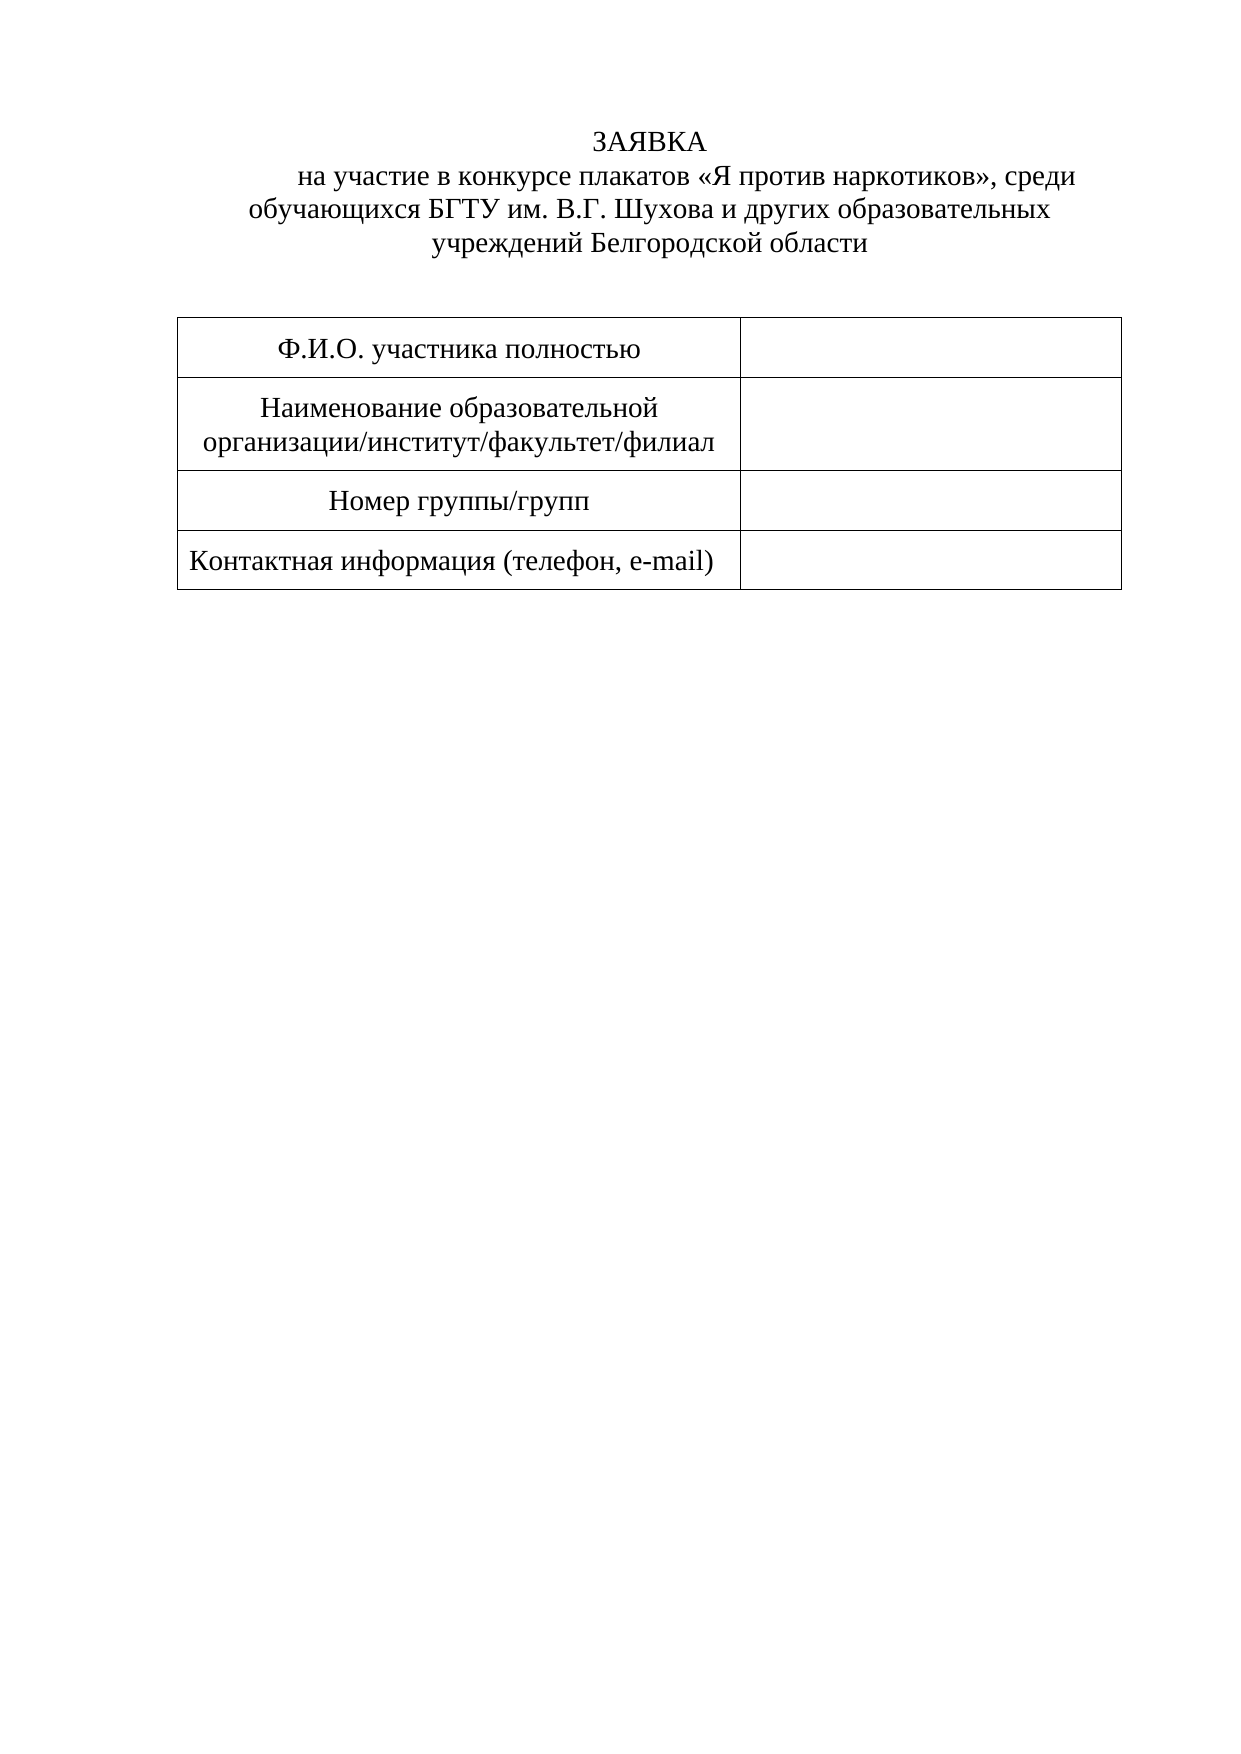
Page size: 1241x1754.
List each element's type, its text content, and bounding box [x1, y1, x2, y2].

table_cell Контактная информация (телефон, e-mail) [178, 531, 740, 589]
text на участие в конкурсе плакатов «Я против наркотиков», среди обучающихся БГТУ им. В.Г. Шухова и других образовательных учреждений Белгородской области [177, 158, 1122, 259]
table_cell [741, 531, 1121, 589]
text ЗАЯВКА [177, 124, 1122, 158]
table_cell [741, 378, 1121, 470]
table_cell [741, 471, 1121, 529]
table_cell Номер группы/групп [178, 471, 740, 529]
table_header [741, 318, 1121, 377]
table_cell Наименование образовательной организации/институт/факультет/филиал [178, 378, 740, 470]
table_header Ф.И.О. участника полностью [178, 318, 740, 377]
